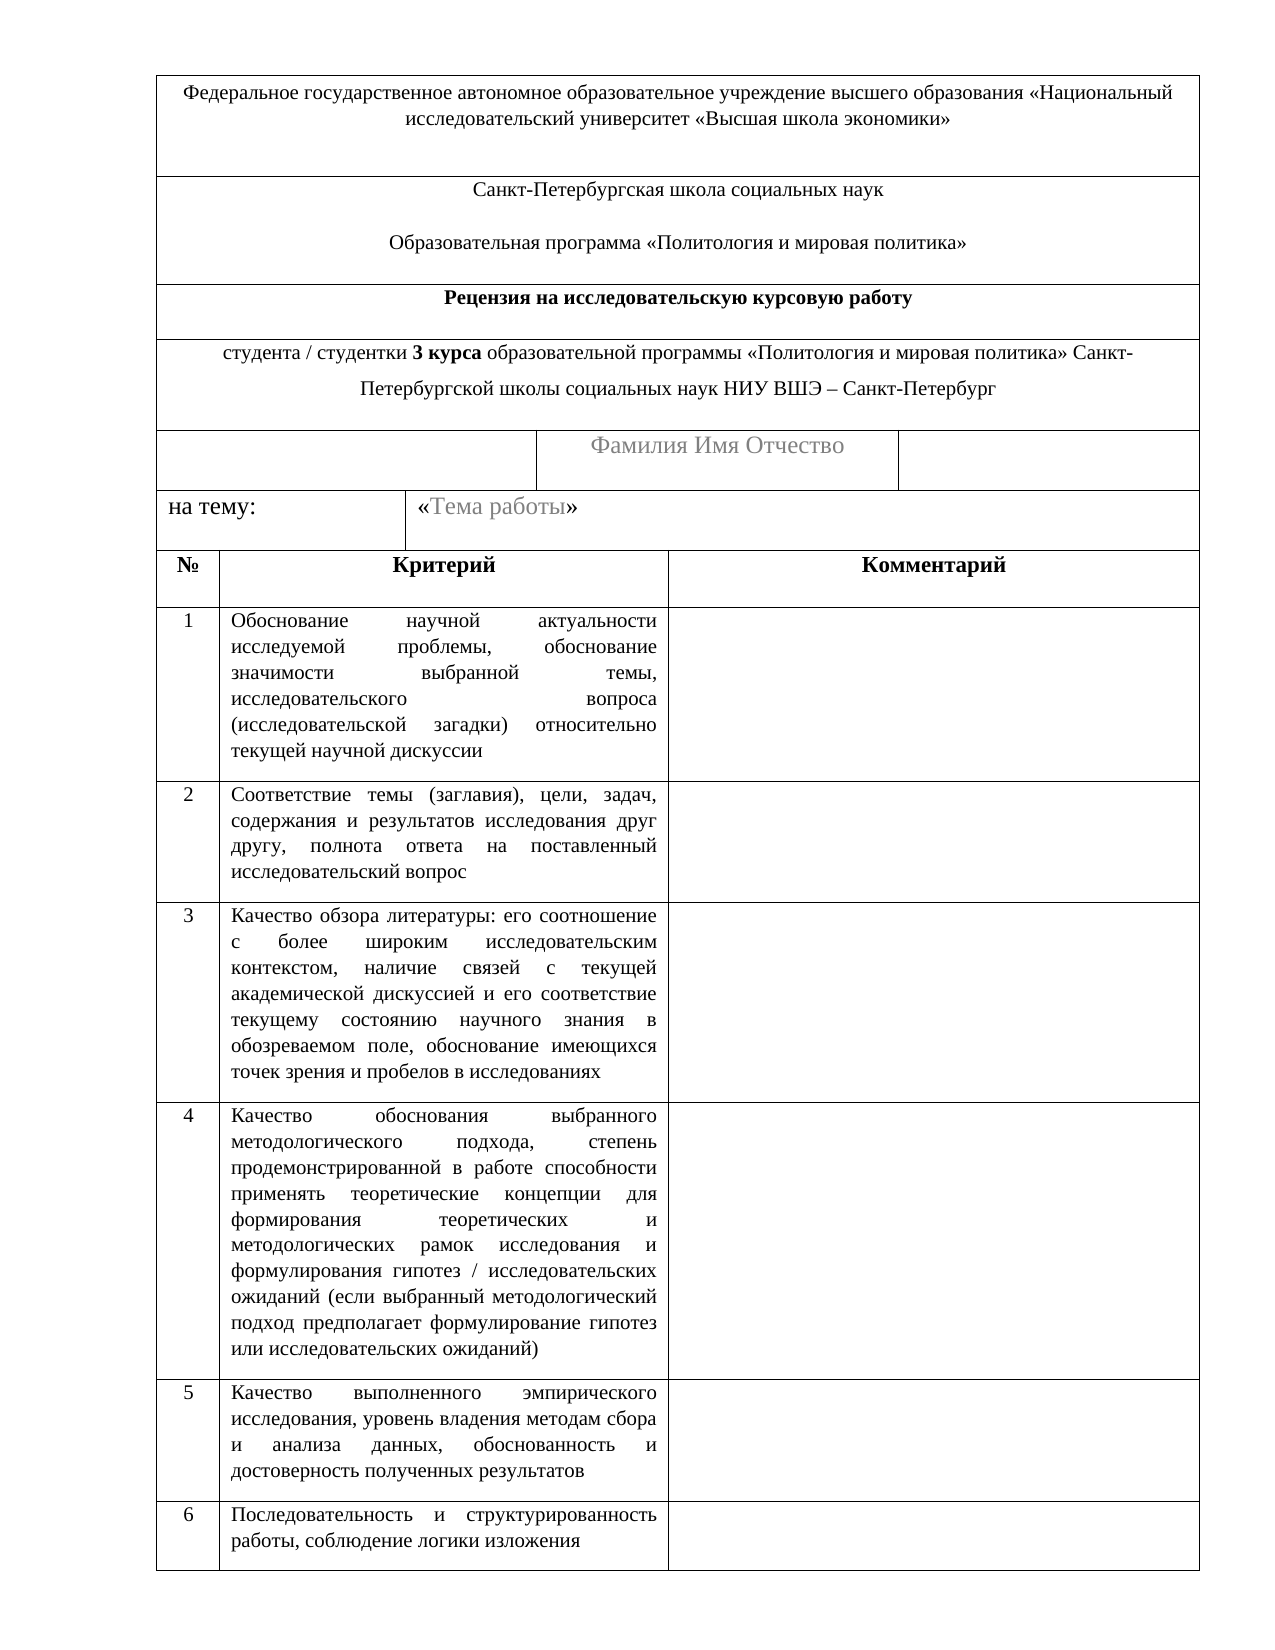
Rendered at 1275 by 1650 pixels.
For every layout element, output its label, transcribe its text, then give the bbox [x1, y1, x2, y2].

table_cell [899, 431, 1199, 490]
table_cell на тему: [157, 491, 405, 550]
table_cell [669, 1502, 1199, 1570]
table_cell [669, 1103, 1199, 1379]
table_cell «Тема работы» [406, 491, 1199, 550]
table_cell 1 [157, 608, 219, 781]
table_cell [669, 1380, 1199, 1501]
table_cell Качество выполненного эмпирического исследования, уровень владения методам сбора и анализа данных, обоснованность и достоверность полученных результатов [220, 1380, 668, 1501]
table_header Федеральное государственное автономное образовательное учреждение высшего образования «Национальный исследовательский университет «Высшая школа экономики» [157, 76, 1199, 176]
table_cell 5 [157, 1380, 219, 1501]
table_cell Критерий [220, 551, 668, 607]
table_cell Обоснование научной актуальности исследуемой проблемы, обоснование значимости выбранной темы, исследовательского вопроса (исследовательской загадки) относительно текущей научной дискуссии [220, 608, 668, 781]
table_cell [669, 608, 1199, 781]
table_cell 2 [157, 782, 219, 902]
table_cell Соответствие темы (заглавия), цели, задач, содержания и результатов исследования друг другу, полнота ответа на поставленный исследовательский вопрос [220, 782, 668, 902]
table_cell Комментарий [669, 551, 1199, 607]
table_cell [157, 431, 536, 490]
table_cell Рецензия на исследовательскую курсовую работу [157, 285, 1199, 338]
table_cell Фамилия Имя Отчество [537, 431, 898, 490]
table_cell № [157, 551, 219, 607]
table_cell 3 [157, 903, 219, 1102]
table_cell 6 [157, 1502, 219, 1570]
table_cell Санкт-Петербургская школа социальных наук Образовательная программа «Политология и мировая политика» [157, 177, 1199, 284]
table_cell [669, 903, 1199, 1102]
table_cell 4 [157, 1103, 219, 1379]
table_cell Последовательность и структурированность работы, соблюдение логики изложения [220, 1502, 668, 1570]
table_cell [669, 782, 1199, 902]
table_cell Качество обоснования выбранного методологического подхода, степень продемонстрированной в работе способности применять теоретические концепции для формирования теоретических и методологических рамок исследования и формулирования гипотез / исследовательских ожиданий (если выбранный методологический подход предполагает формулирование гипотез или исследовательских ожиданий) [220, 1103, 668, 1379]
table_cell Качество обзора литературы: его соотношение с более широким исследовательским контекстом, наличие связей с текущей академической дискуссией и его соответствие текущему состоянию научного знания в обозреваемом поле, обоснование имеющихся точек зрения и пробелов в исследованиях [220, 903, 668, 1102]
table_cell студента / студентки 3 курса образовательной программы «Политология и мировая политика» Санкт-Петербургской школы социальных наук НИУ ВШЭ – Санкт-Петербург [157, 340, 1199, 429]
